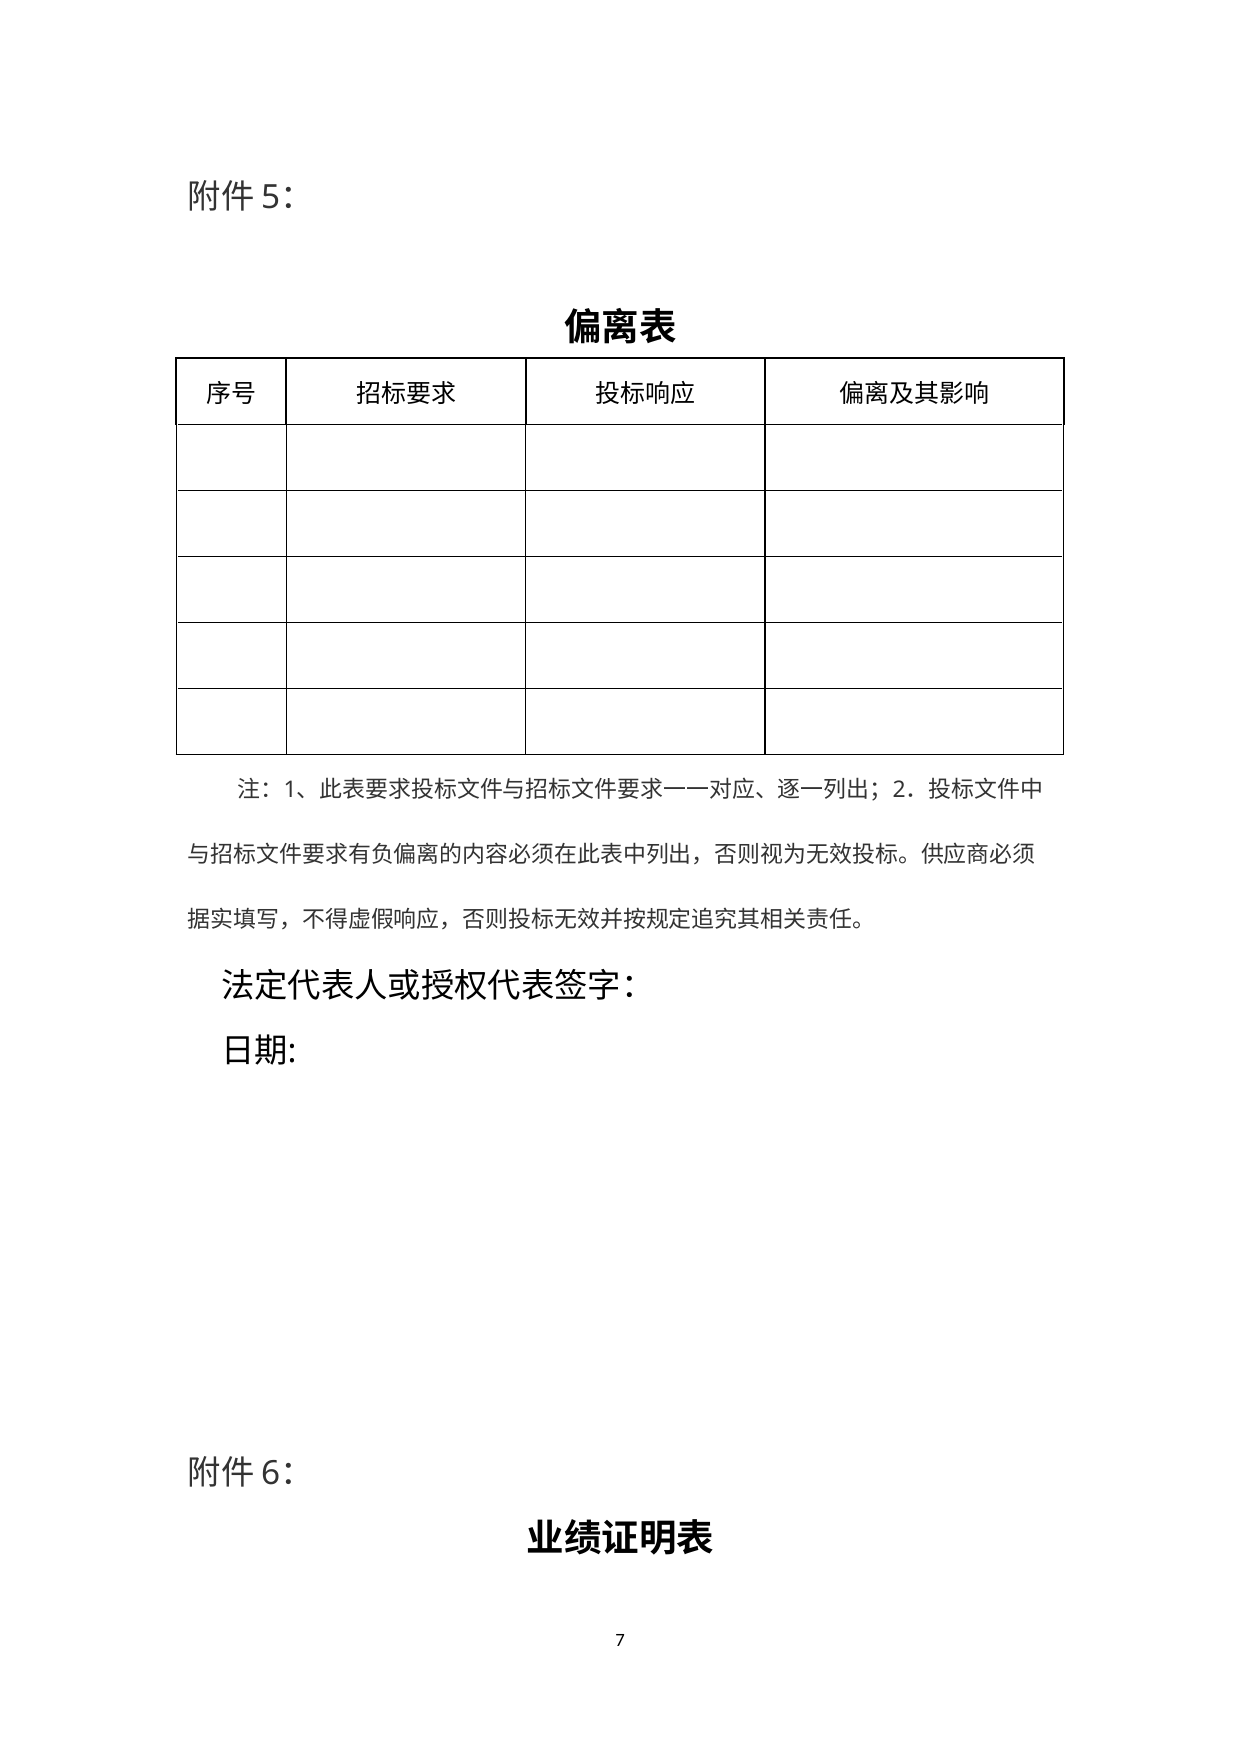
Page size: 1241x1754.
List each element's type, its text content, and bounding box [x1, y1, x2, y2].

table_header 招标要求 [287, 359, 525, 424]
table_cell [526, 623, 764, 688]
table_cell [287, 425, 525, 490]
text 法定代表人或授权代表签字： [187, 950, 1053, 1015]
table_header 序号 [177, 359, 285, 424]
text 附件6： [187, 1438, 1053, 1503]
table_cell [287, 623, 525, 688]
table_cell [526, 425, 764, 490]
text 附件5： [187, 162, 1053, 227]
table_cell [766, 688, 1063, 754]
text 日期: [187, 1015, 1053, 1080]
table_cell [526, 557, 764, 622]
table_cell [766, 490, 1063, 556]
text 注：1、此表要求投标文件与招标文件要求一一对应、逐一列出；2．投标文件中与招标文件要求有负偏离的内容必须在此表中列出，否则视为无效投标。供应商必须据实填写，不得虚假响应，否则投标无效并按规定追究其相关责任。 [187, 755, 1053, 950]
table_cell [526, 689, 764, 754]
table_cell [177, 623, 286, 688]
table_cell [177, 425, 286, 490]
text 偏离表 [187, 292, 1053, 357]
table_cell [177, 557, 286, 622]
table_header 偏离及其影响 [766, 359, 1063, 424]
table_cell [177, 689, 286, 754]
table_cell [287, 689, 525, 754]
table_cell [526, 491, 764, 556]
table_cell [287, 557, 525, 622]
table_cell [766, 424, 1063, 490]
table_cell [287, 491, 525, 556]
table_header 投标响应 [527, 359, 764, 424]
text 业绩证明表 [187, 1503, 1053, 1568]
table_cell [766, 556, 1063, 622]
table_cell [766, 622, 1063, 688]
table_cell [177, 491, 286, 556]
